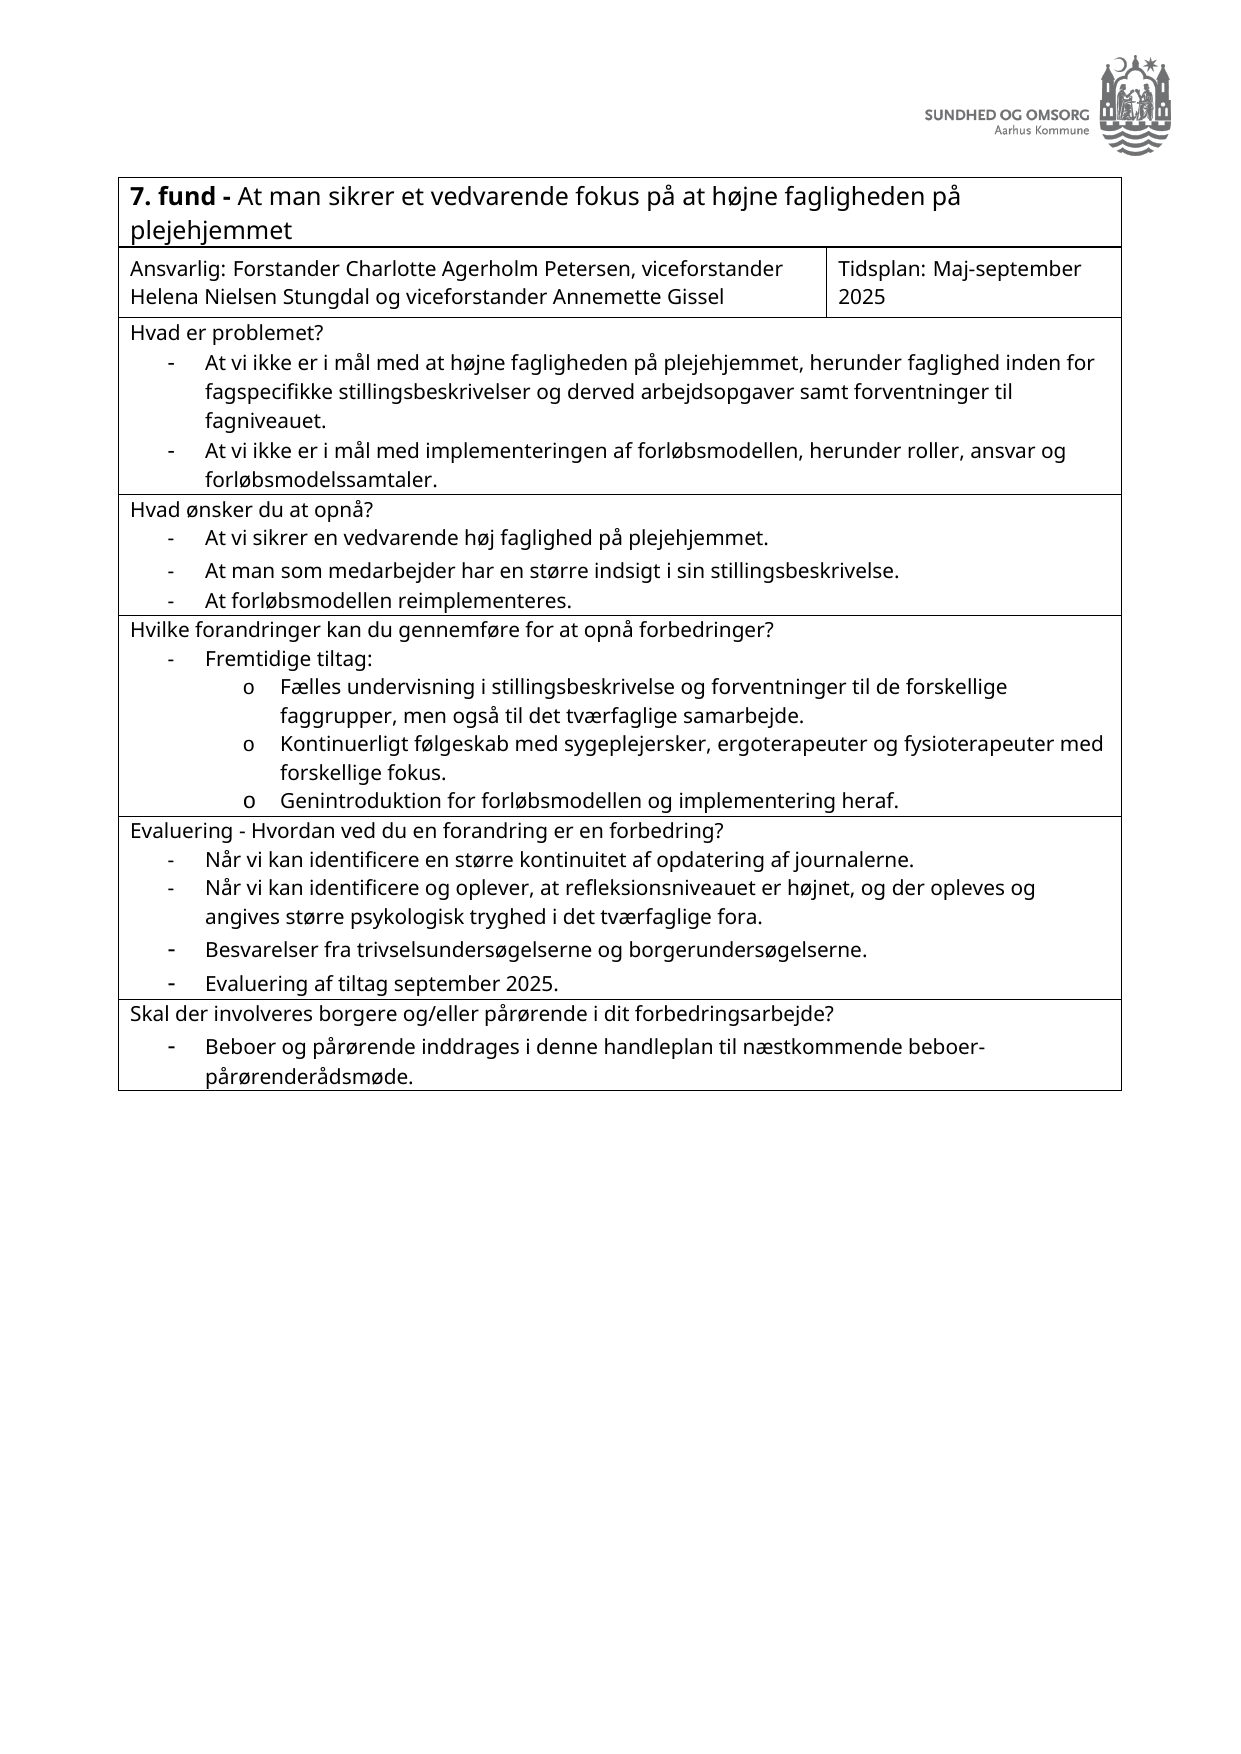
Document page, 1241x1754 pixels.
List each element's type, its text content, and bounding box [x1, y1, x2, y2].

table_cell Skal der involveres borgere og/eller pårørende i dit forbedringsarbejde? Beboer og pårørende inddrages i denne handleplan til næstkommende beboer-pårørenderådsmøde. [119, 1000, 1121, 1090]
table_header 7. fund - At man sikrer et vedvarende fokus på at højne fagligheden på plejehjemmet [119, 178, 1121, 246]
table_cell Ansvarlig: Forstander Charlotte Agerholm Petersen, viceforstander Helena Nielsen Stungdal og viceforstander Annemette Gissel [119, 248, 826, 317]
table_cell Hvad er problemet? At vi ikke er i mål med at højne fagligheden på plejehjemmet, herunder faglighed inden for fagspecifikke stillingsbeskrivelser og derved arbejdsopgaver samt forventninger til fagniveauet. At vi ikke er i mål med implementeringen af forløbsmodellen, herunder roller, ansvar og forløbsmodelssamtaler. [119, 318, 1121, 494]
table_cell Hvad ønsker du at opnå? At vi sikrer en vedvarende høj faglighed på plejehjemmet. At man som medarbejder har en større indsigt i sin stillingsbeskrivelse. At forløbsmodellen reimplementeres. [119, 495, 1121, 614]
table_cell Evaluering - Hvordan ved du en forandring er en forbedring? Når vi kan identificere en større kontinuitet af opdatering af journalerne. Når vi kan identificere og oplever, at refleksionsniveauet er højnet, og der opleves og angives større psykologisk tryghed i det tværfaglige fora. Besvarelser fra trivselsundersøgelserne og borgerundersøgelserne. Evaluering af tiltag september 2025. [119, 817, 1121, 998]
picture [925, 55, 1171, 156]
table_cell Hvilke forandringer kan du gennemføre for at opnå forbedringer? Fremtidige tiltag: Fælles undervisning i stillingsbeskrivelse og forventninger til de forskellige faggrupper, men også til det tværfaglige samarbejde. Kontinuerligt følgeskab med sygeplejersker, ergoterapeuter og fysioterapeuter med forskellige fokus. Genintroduktion for forløbsmodellen og implementering heraf. [119, 616, 1121, 816]
table_cell Tidsplan: Maj-september 2025 [827, 248, 1121, 317]
